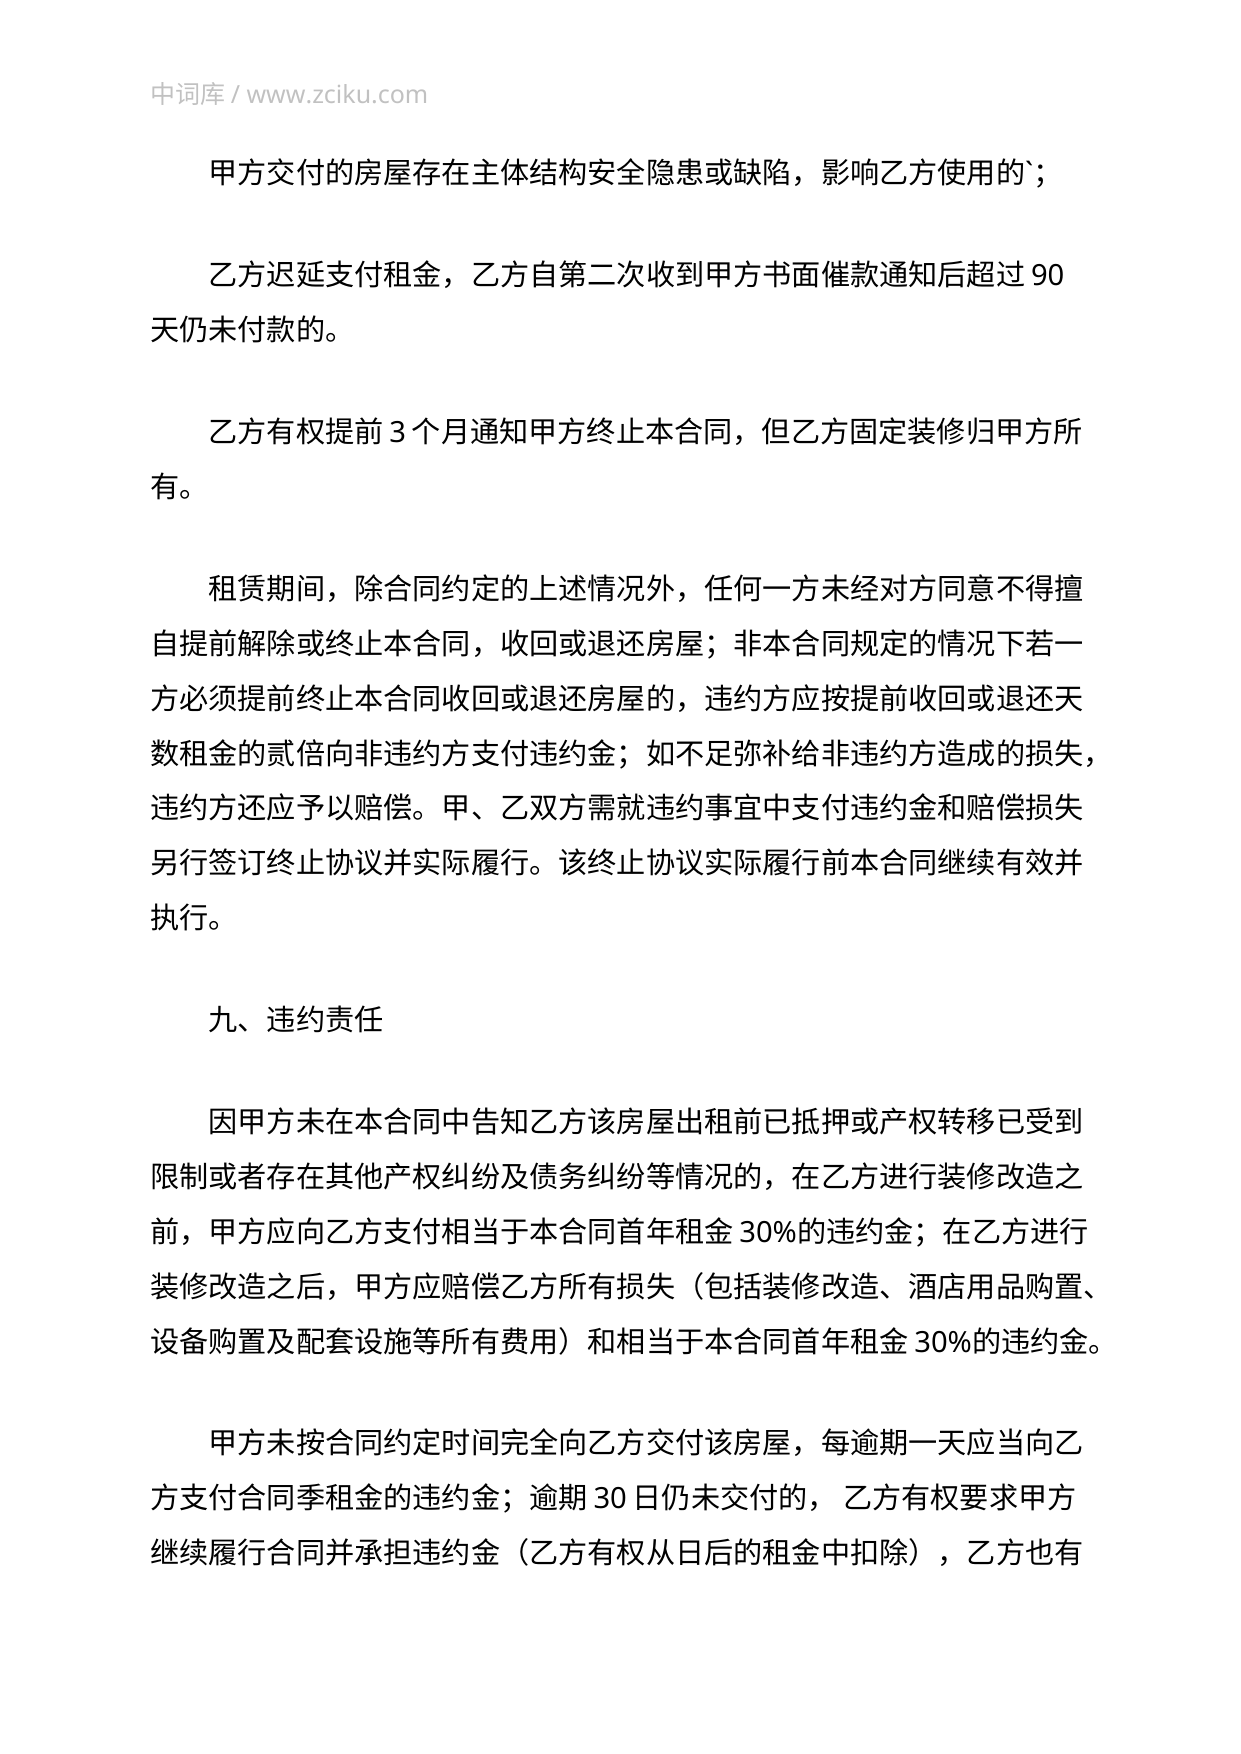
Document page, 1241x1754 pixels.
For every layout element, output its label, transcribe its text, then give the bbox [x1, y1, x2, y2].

text 九、违约责任 [150, 997, 1090, 1039]
text 乙方有权提前3个月通知甲方终止本合同，但乙方固定装修归甲方所有。 [150, 409, 1090, 506]
text 因甲方未在本合同中告知乙方该房屋出租前已抵押或产权转移已受到限制或者存在其他产权纠纷及债务纠纷等情况的，在乙方进行装修改造之前，甲方应向乙方支付相当于本合同首年租金30%的违约金；在乙方进行装修改造之后，甲方应赔偿乙方所有损失（包括装修改造、酒店用品购置、设备购置及配套设施等所有费用）和相当于本合同首年租金30%的违约金。 [150, 1098, 1090, 1361]
text 甲方交付的房屋存在主体结构安全隐患或缺陷，影响乙方使用的`； [150, 150, 1090, 192]
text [150, 1420, 1090, 1572]
text 乙方迟延支付租金，乙方自第二次收到甲方书面催款通知后超过90天仍未付款的。 [150, 252, 1090, 349]
text 租赁期间，除合同约定的上述情况外，任何一方未经对方同意不得擅自提前解除或终止本合同，收回或退还房屋；非本合同规定的情况下若一方必须提前终止本合同收回或退还房屋的，违约方应按提前收回或退还天数租金的贰倍向非违约方支付违约金；如不足弥补给非违约方造成的损失，违约方还应予以赔偿。甲、乙双方需就违约事宜中支付违约金和赔偿损失另行签订终止协议并实际履行。该终止协议实际履行前本合同继续有效并执行。 [150, 566, 1090, 937]
